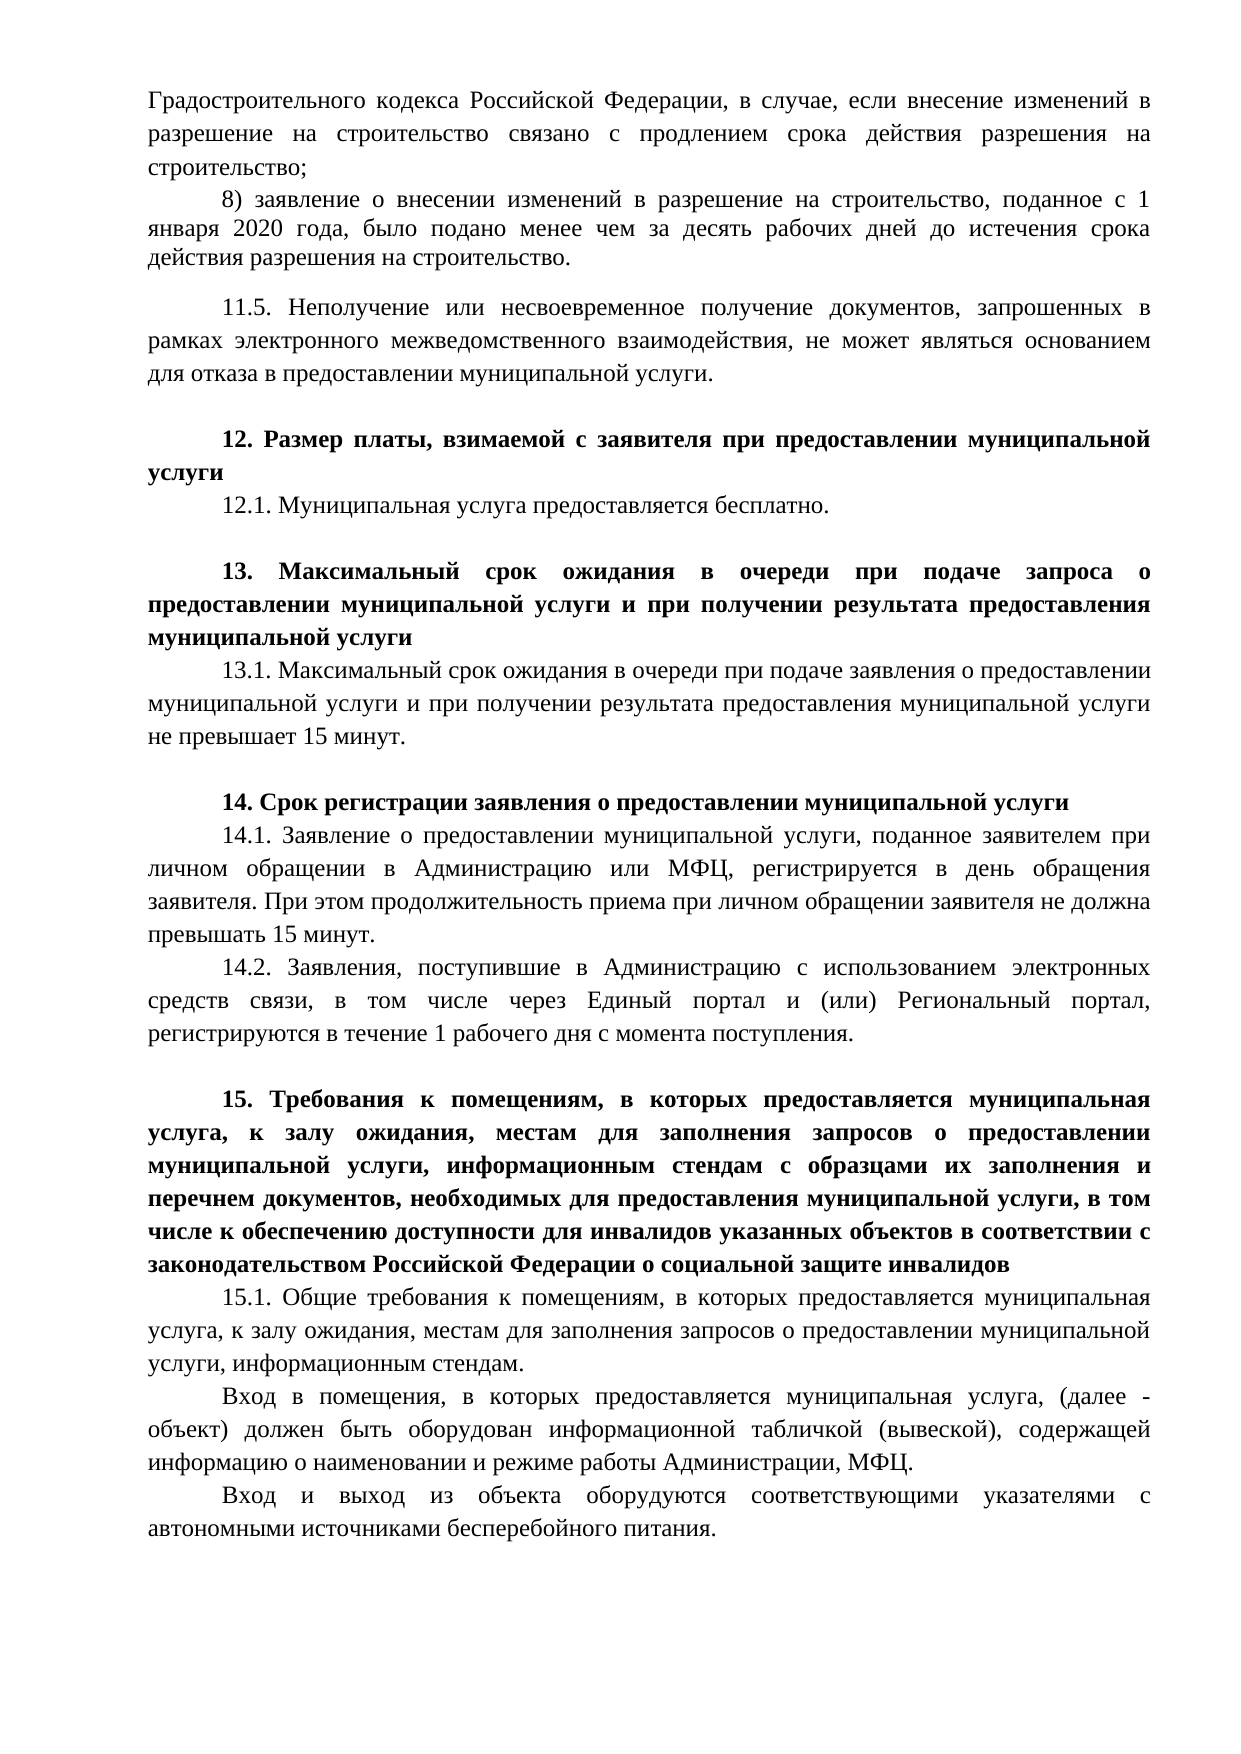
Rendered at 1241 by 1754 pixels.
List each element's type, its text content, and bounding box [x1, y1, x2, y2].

text 13. Максимальный срок ожидания в очереди при подаче запроса о предоставлении муниципальной услуги и при получении результата предоставления муниципальной услуги [148, 556, 1152, 651]
text 15.1. Общие требования к помещениям, в которых предоставляется муниципальная услуга, к залу ожидания, местам для заполнения запросов о предоставлении муниципальной услуги, информационным стендам. [148, 1282, 1152, 1377]
text 14.2. Заявления, поступившие в Администрацию с использованием электронных средств связи, в том числе через Единый портал и (или) Региональный портал, регистрируются в течение 1 рабочего дня с момента поступления. [148, 952, 1152, 1047]
text 12.1. Муниципальная услуга предоставляется бесплатно. [148, 490, 1152, 518]
text 11.5. Неполучение или несвоевременное получение документов, запрошенных в рамках электронного межведомственного взаимодействия, не может являться основанием для отказа в предоставлении муниципальной услуги. [148, 292, 1152, 386]
text Вход и выход из объекта оборудуются соответствующими указателями с автономными источниками бесперебойного питания. [148, 1480, 1152, 1542]
text Вход в помещения, в которых предоставляется муниципальная услуга, (далее - объект) должен быть оборудован информационной табличкой (вывеской), содержащей информацию о наименовании и режиме работы Администрации, МФЦ. [148, 1381, 1152, 1476]
text 12. Размер платы, взимаемой с заявителя при предоставлении муниципальной услуги [148, 424, 1152, 486]
text 15. Требования к помещениям, в которых предоставляется муниципальная услуга, к залу ожидания, местам для заполнения запросов о предоставлении муниципальной услуги, информационным стендам с образцами их заполнения и перечнем документов, необходимых для предоставления муниципальной услуги, в том числе к обеспечению доступности для инвалидов указанных объектов в соответствии с законодательством Российской Федерации о социальной защите инвалидов [148, 1084, 1152, 1278]
text 14. Срок регистрации заявления о предоставлении муниципальной услуги [148, 787, 1152, 816]
text 8) заявление о внесении изменений в разрешение на строительство, поданное с 1 января 2020 года, было подано менее чем за десять рабочих дней до истечения срока действия разрешения на строительство. [148, 184, 1152, 271]
text 13.1. Максимальный срок ожидания в очереди при подаче заявления о предоставлении муниципальной услуги и при получении результата предоставления муниципальной услуги не превышает 15 минут. [148, 655, 1152, 750]
text 14.1. Заявление о предоставлении муниципальной услуги, поданное заявителем при личном обращении в Администрацию или МФЦ, регистрируется в день обращения заявителя. При этом продолжительность приема при личном обращении заявителя не должна превышать 15 минут. [148, 820, 1152, 948]
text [148, 86, 1152, 180]
